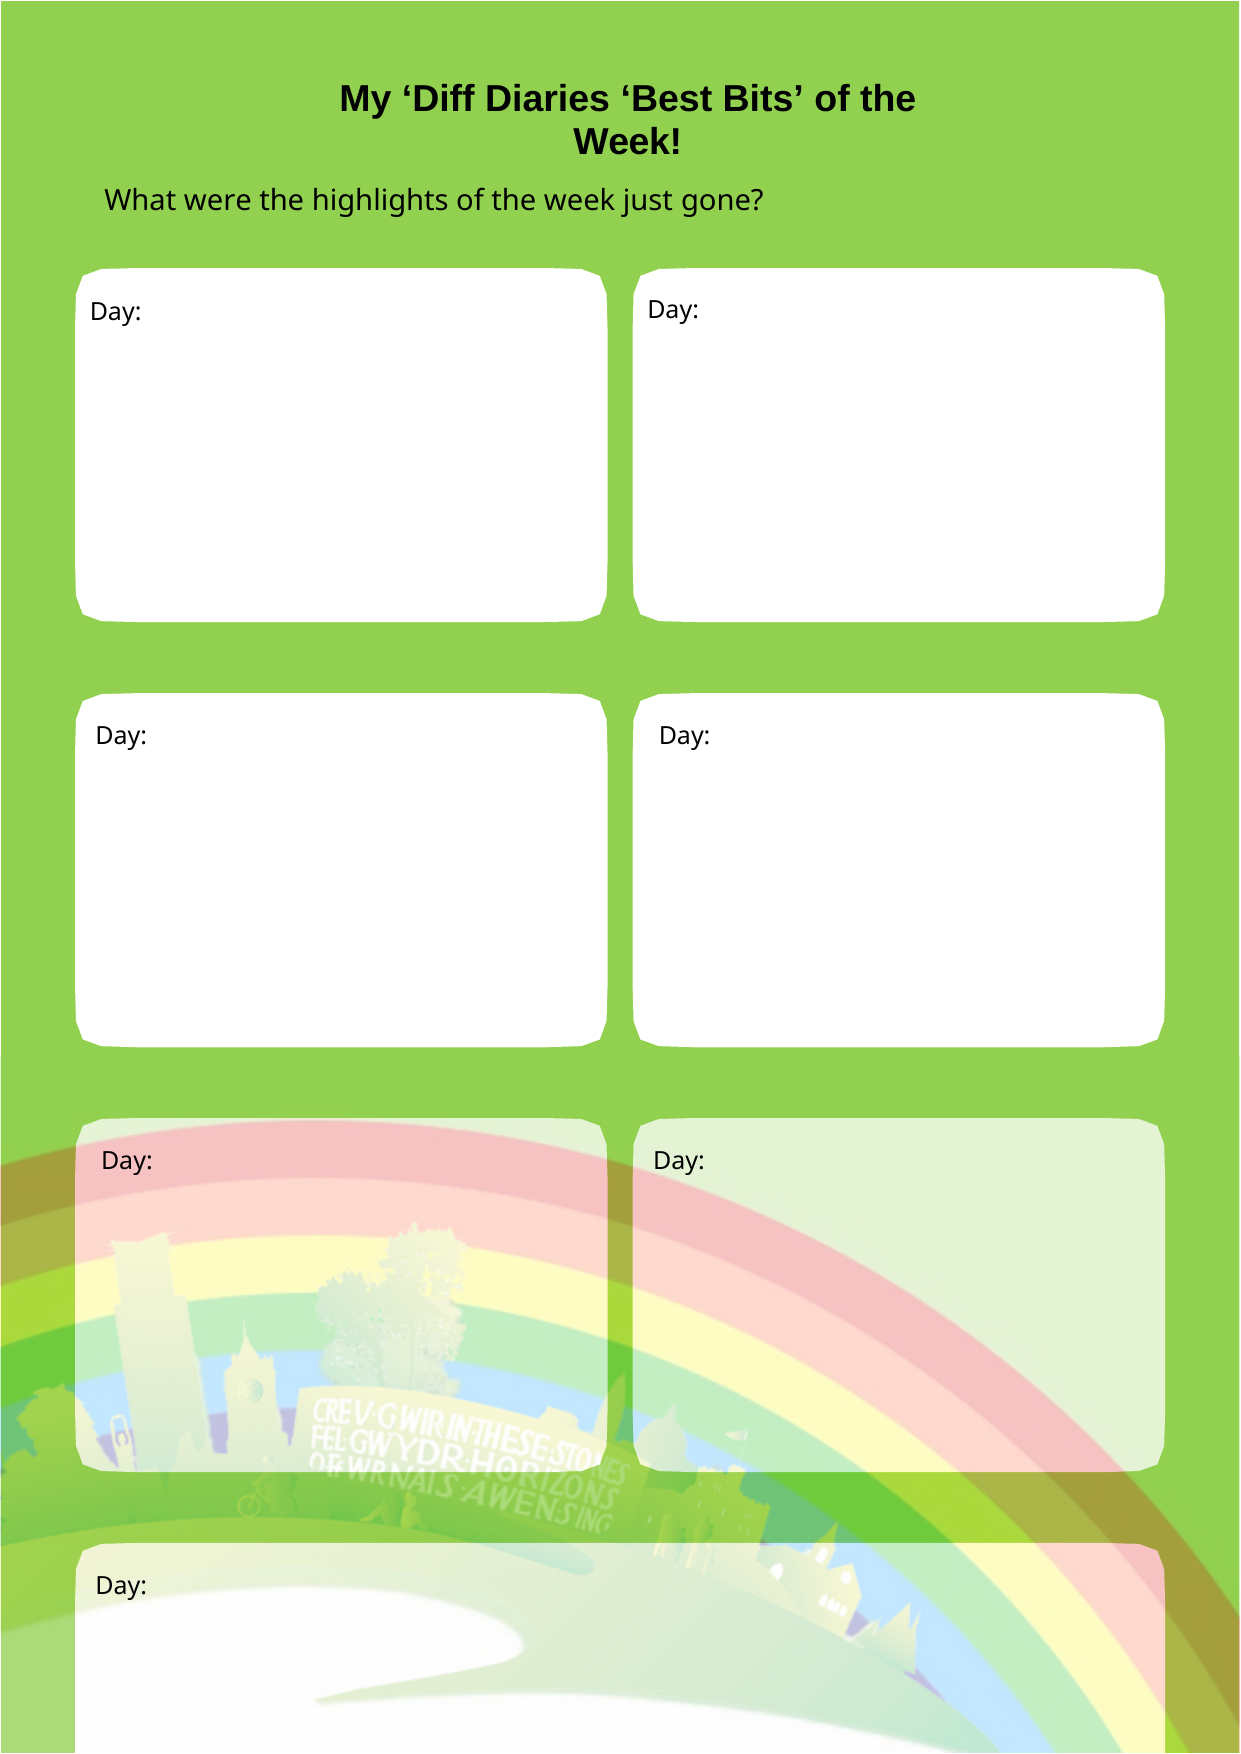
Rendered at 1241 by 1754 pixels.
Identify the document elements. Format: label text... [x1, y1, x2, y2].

text Day: Day: [95, 717, 1232, 752]
picture [0, 1055, 1241, 1753]
text Day: Day: [101, 1142, 1232, 1176]
subtitle What were the highlights of the week just gone? [104, 179, 1232, 219]
text Day: [95, 1567, 1232, 1601]
subtitle My ‘Diff Diaries ‘Best Bits’ of the Week! [287, 76, 968, 163]
text Day: Day: [89, 292, 1232, 327]
